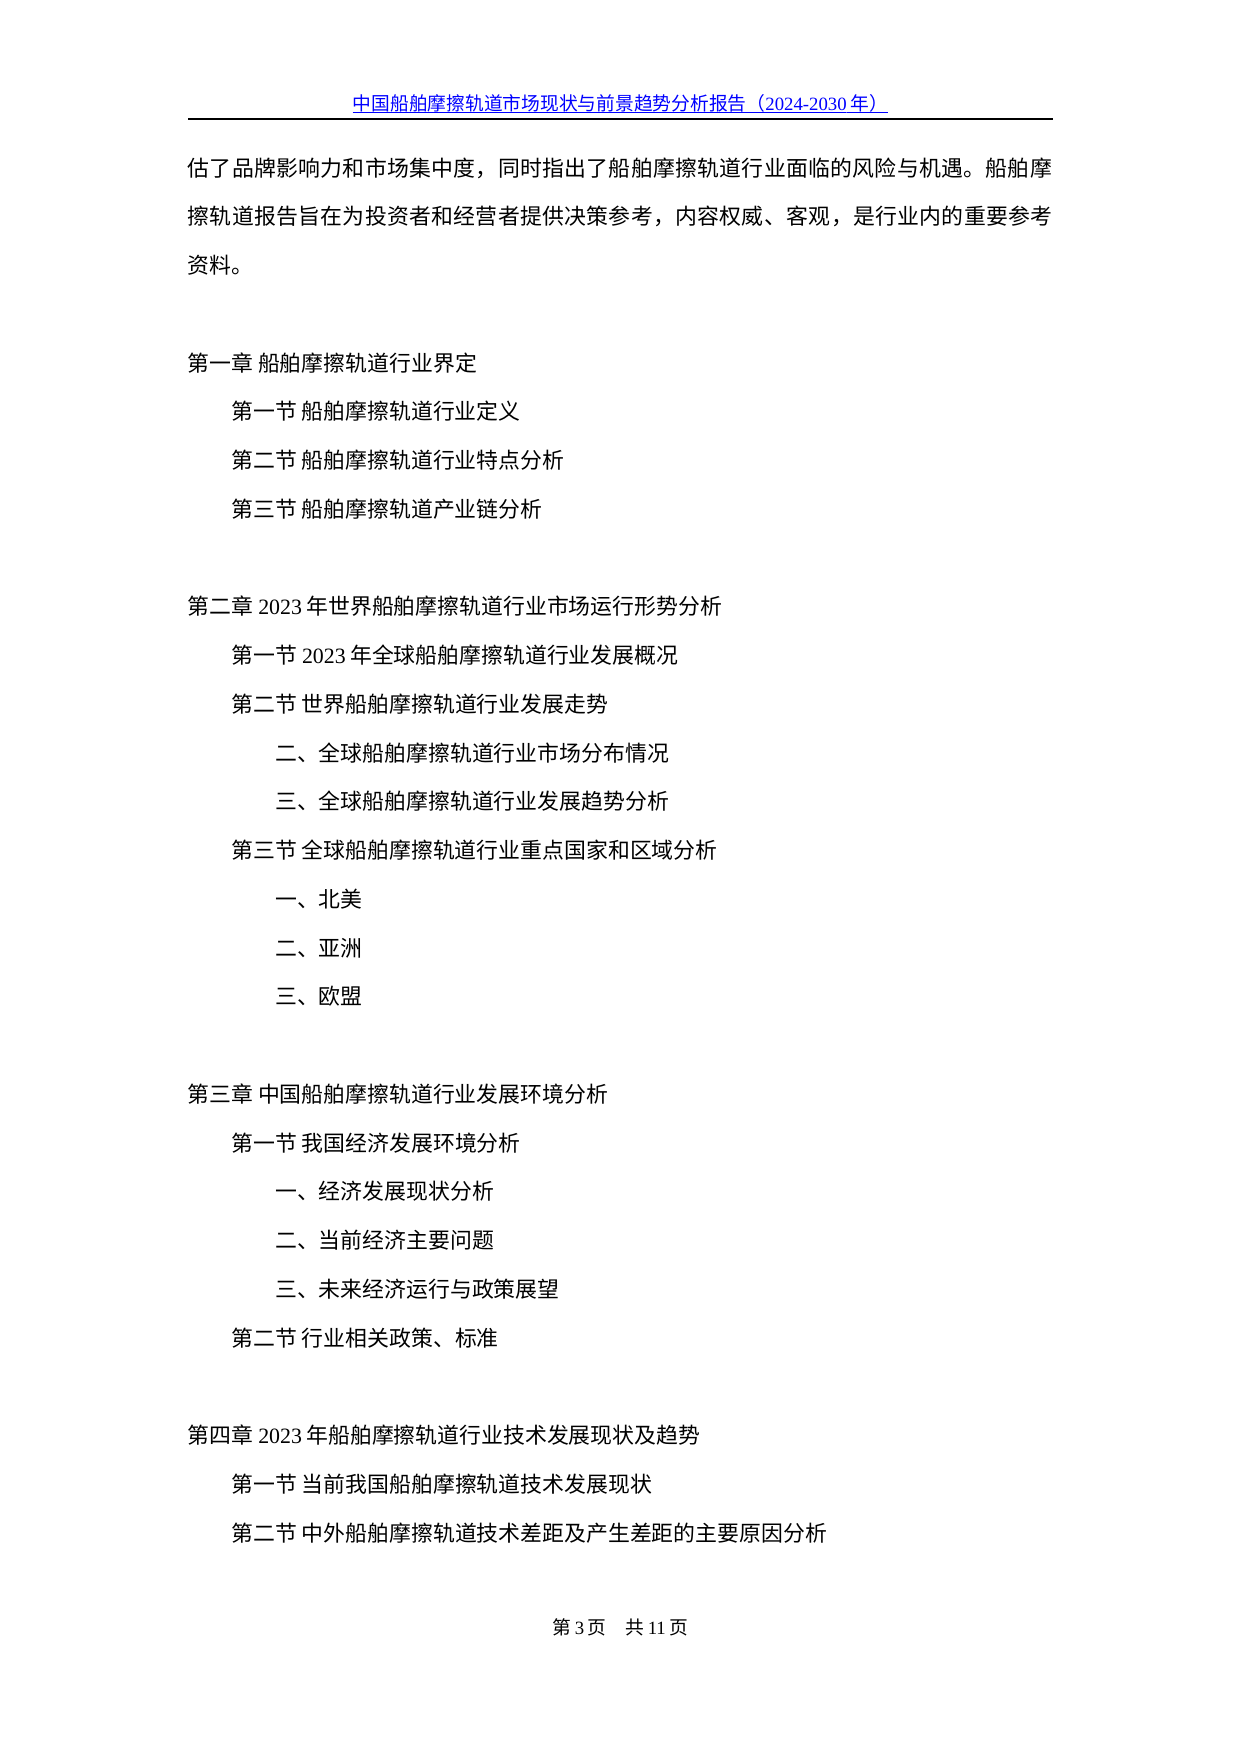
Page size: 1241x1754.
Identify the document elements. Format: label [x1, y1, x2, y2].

text [187, 150, 1053, 1548]
